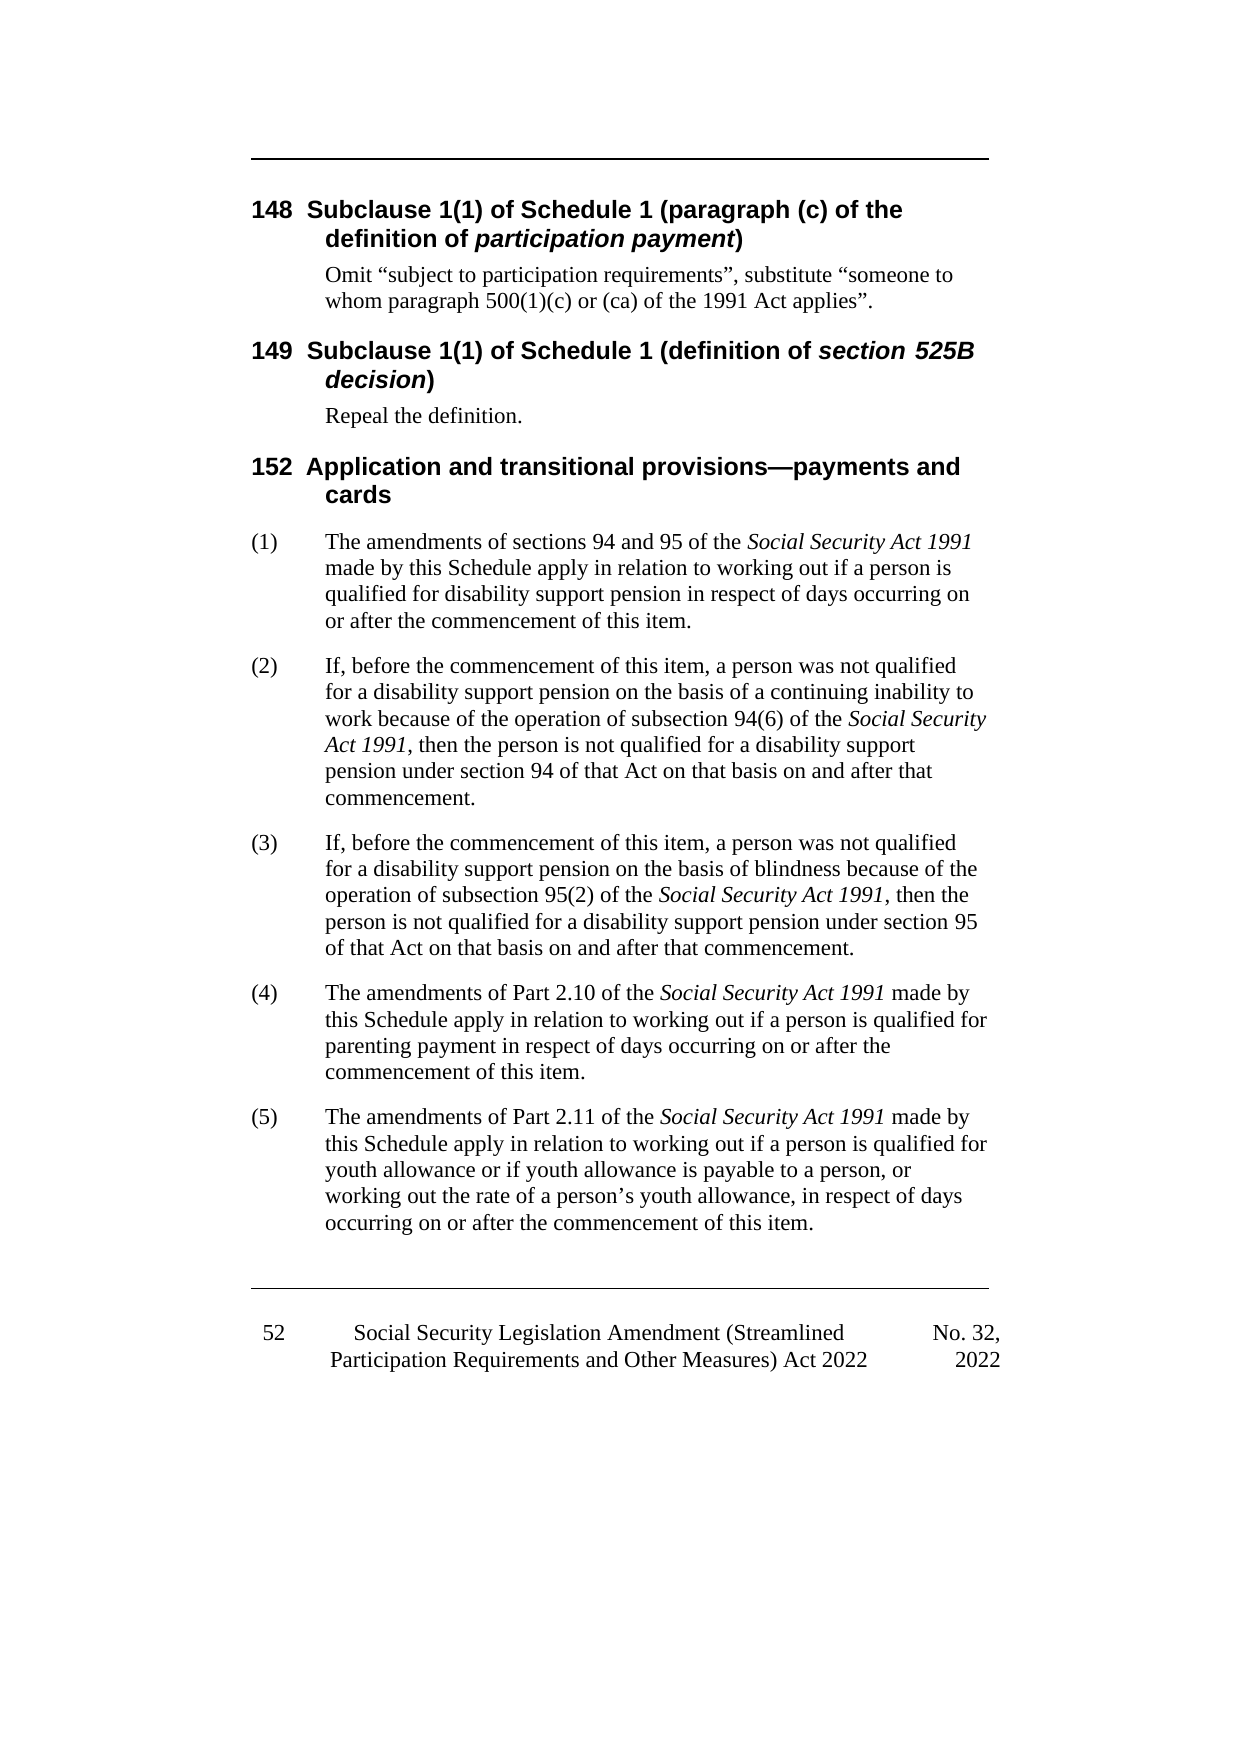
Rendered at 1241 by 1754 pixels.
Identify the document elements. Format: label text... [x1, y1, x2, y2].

text (2) If, before the commencement of this item, a person was not qualified for a disability support pension on the basis of a continuing inability to work because of the operation of subsection 94(6) of the Social Security Act 1991, then the person is not qualified for a disability support pension under section 94 of that Act on that basis on and after that commencement. [251, 652, 989, 810]
text (3) If, before the commencement of this item, a person was not qualified for a disability support pension on the basis of blindness because of the operation of subsection 95(2) of the Social Security Act 1991, then the person is not qualified for a disability support pension under section 95 of that Act on that basis on and after that commencement. [251, 829, 989, 961]
text Omit “subject to participation requirements”, substitute “someone to whom paragraph 500(1)(c) or (ca) of the 1991 Act applies”. [325, 261, 989, 313]
text (1) The amendments of sections 94 and 95 of the Social Security Act 1991 made by this Schedule apply in relation to working out if a person is qualified for disability support pension in respect of days occurring on or after the commencement of this item. [251, 528, 989, 633]
text 148 Subclause 1(1) of Schedule 1 (paragraph (c) of the definition of participation payment) [251, 195, 989, 252]
text Repeal the definition. [325, 402, 989, 428]
text 149 Subclause 1(1) of Schedule 1 (definition of section 525B decision) [251, 336, 989, 394]
text (4) The amendments of Part 2.10 of the Social Security Act 1991 made by this Schedule apply in relation to working out if a person is qualified for parenting payment in respect of days occurring on or after the commencement of this item. [251, 979, 989, 1085]
text 152 Application and transitional provisions—payments and cards [251, 451, 989, 509]
text (5) The amendments of Part 2.11 of the Social Security Act 1991 made by this Schedule apply in relation to working out if a person is qualified for youth allowance or if youth allowance is payable to a person, or working out the rate of a person’s youth allowance, in respect of days occurring on or after the commencement of this item. [251, 1103, 989, 1235]
